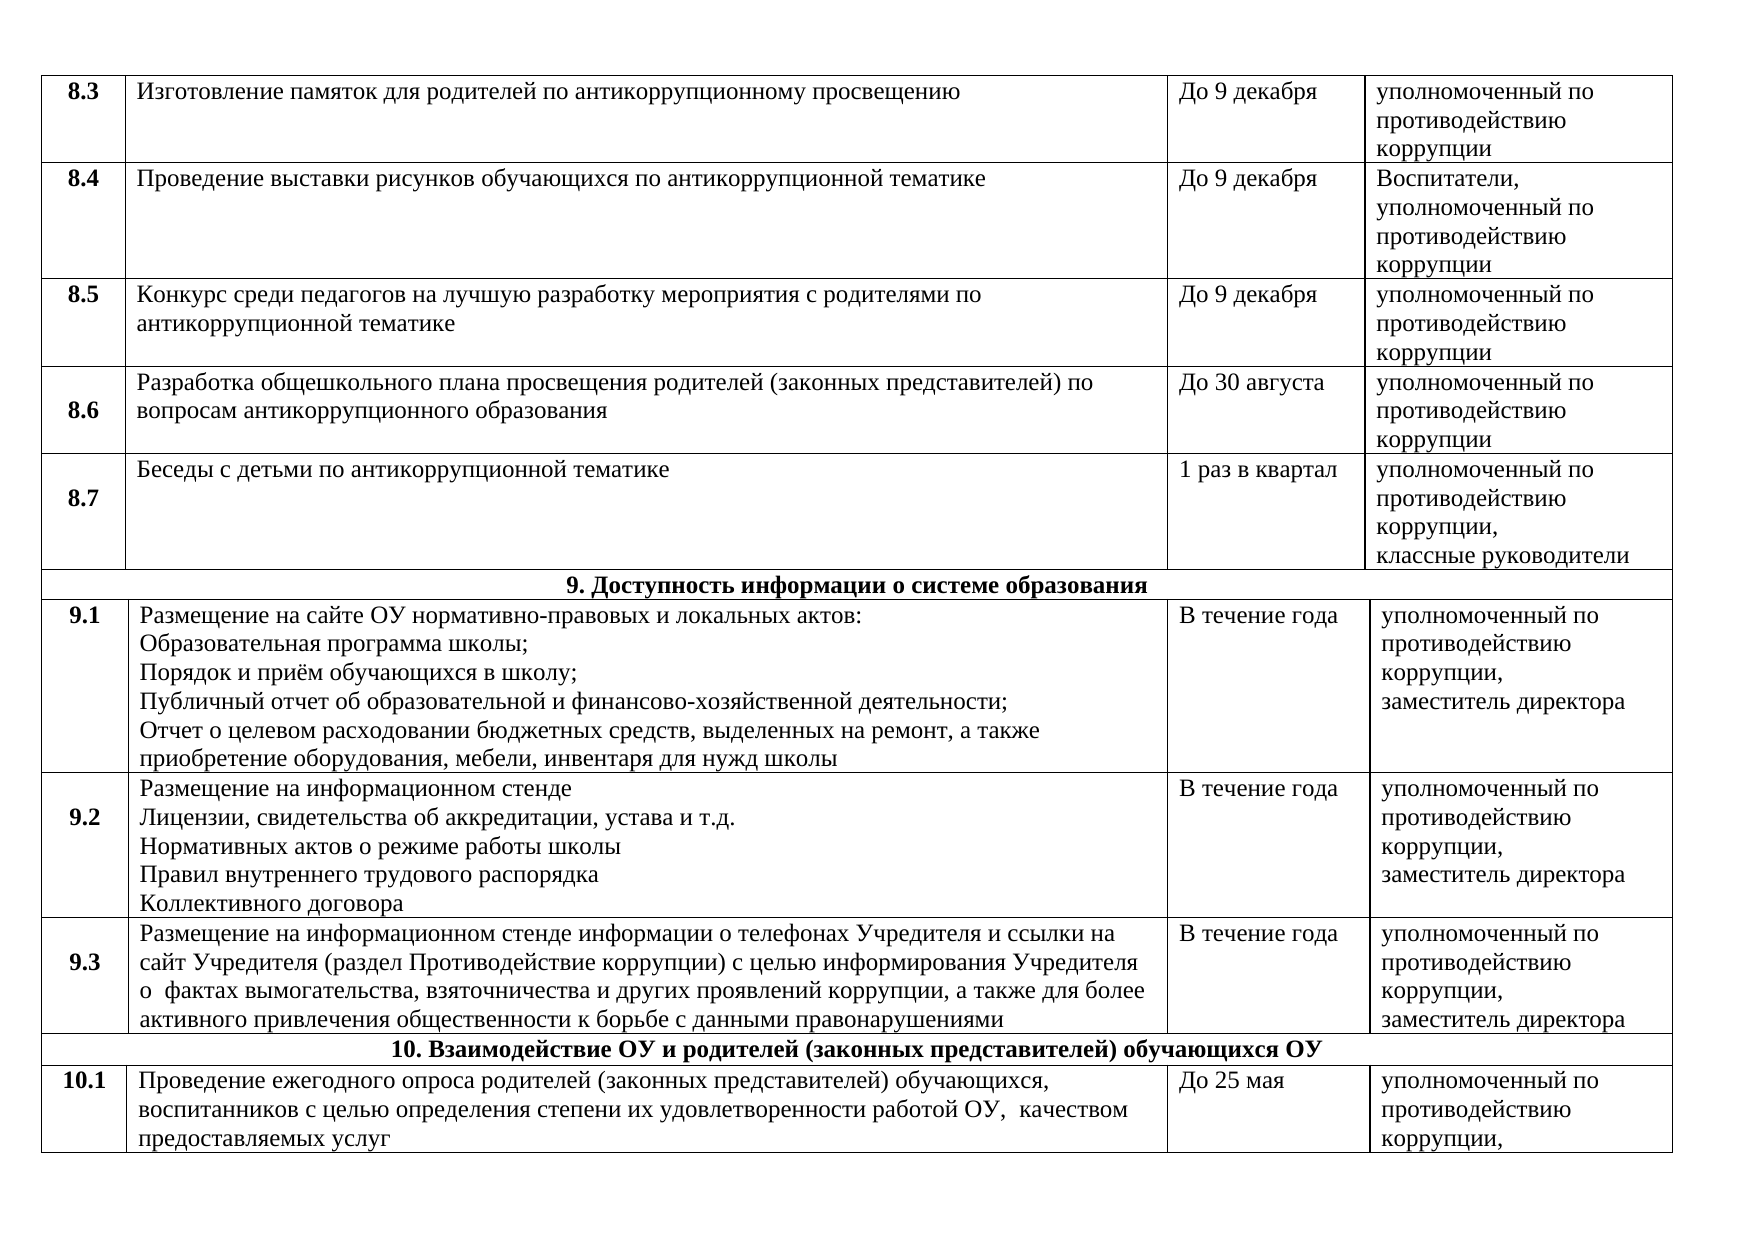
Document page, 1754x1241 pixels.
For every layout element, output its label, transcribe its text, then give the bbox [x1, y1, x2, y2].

table_cell уполномоченный по противодействию коррупции [1366, 367, 1672, 453]
table_cell До 25 мая [1168, 1066, 1369, 1152]
table_cell 8.4 [42, 163, 125, 278]
table_cell 10.1 [42, 1066, 126, 1152]
table_cell До 9 декабря [1168, 163, 1364, 278]
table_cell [1371, 1066, 1672, 1152]
table_cell 8.7 [42, 454, 125, 569]
table_cell 9. Доступность информации о системе образования [42, 570, 1672, 599]
table_cell 8.3 [42, 76, 125, 162]
table_cell уполномоченный по противодействию коррупции, заместитель директора [1371, 918, 1672, 1033]
table_cell Разработка общешкольного плана просвещения родителей (законных представителей) по вопросам антикоррупционного образования [126, 367, 1167, 453]
table_cell До 9 декабря [1168, 279, 1364, 366]
table_cell Размещение на информационном стенде Лицензии, свидетельства об аккредитации, устава и т.д. Нормативных актов о режиме работы школы Правил внутреннего трудового распорядка Коллективного договора [129, 773, 1167, 917]
table_cell уполномоченный по противодействию коррупции [1366, 279, 1672, 366]
table_cell 9.1 [42, 600, 128, 772]
table_cell Изготовление памяток для родителей по антикоррупционному просвещению [126, 76, 1167, 162]
table_cell Конкурс среди педагогов на лучшую разработку мероприятия с родителями по антикоррупционной тематике [126, 279, 1167, 366]
table_cell уполномоченный по противодействию коррупции, классные руководители [1366, 454, 1672, 569]
table_cell До 30 августа [1168, 367, 1364, 453]
table_cell Проведение выставки рисунков обучающихся по антикоррупционной тематике [126, 163, 1167, 278]
table_cell 8.6 [42, 367, 125, 453]
table_cell В течение года [1168, 600, 1369, 772]
table_cell 1 раз в квартал [1168, 454, 1364, 569]
table_cell Воспитатели, уполномоченный по противодействию коррупции [1366, 163, 1672, 278]
table_cell уполномоченный по противодействию коррупции [1366, 76, 1672, 162]
table_cell уполномоченный по противодействию коррупции, заместитель директора [1371, 600, 1672, 772]
table_cell 10. Взаимодействие ОУ и родителей (законных представителей) обучающихся ОУ [42, 1034, 1672, 1064]
table_cell 9.3 [42, 918, 128, 1033]
table_cell До 9 декабря [1168, 76, 1364, 162]
table_cell Беседы с детьми по антикоррупционной тематике [126, 454, 1167, 569]
table_cell Размещение на сайте ОУ нормативно-правовых и локальных актов: Образовательная программа школы; Порядок и приём обучающихся в школу; Публичный отчет об образовательной и финансово-хозяйственной деятельности; Отчет о целевом расходовании бюджетных средств, выделенных на ремонт, а также приобретение оборудования, мебели, инвентаря для нужд школы [129, 600, 1167, 772]
table_cell уполномоченный по противодействию коррупции, заместитель директора [1371, 773, 1672, 917]
table_cell В течение года [1168, 773, 1369, 917]
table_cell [127, 1066, 1167, 1152]
table_cell 9.2 [42, 773, 128, 917]
table_cell Размещение на информационном стенде информации о телефонах Учредителя и ссылки на сайт Учредителя (раздел Противодействие коррупции) с целью информирования Учредителя о фактах вымогательства, взяточничества и других проявлений коррупции, а также для более активного привлечения общественности к борьбе с данными правонарушениями [129, 918, 1167, 1033]
table_cell 8.5 [42, 279, 125, 366]
table_cell В течение года [1168, 918, 1369, 1033]
